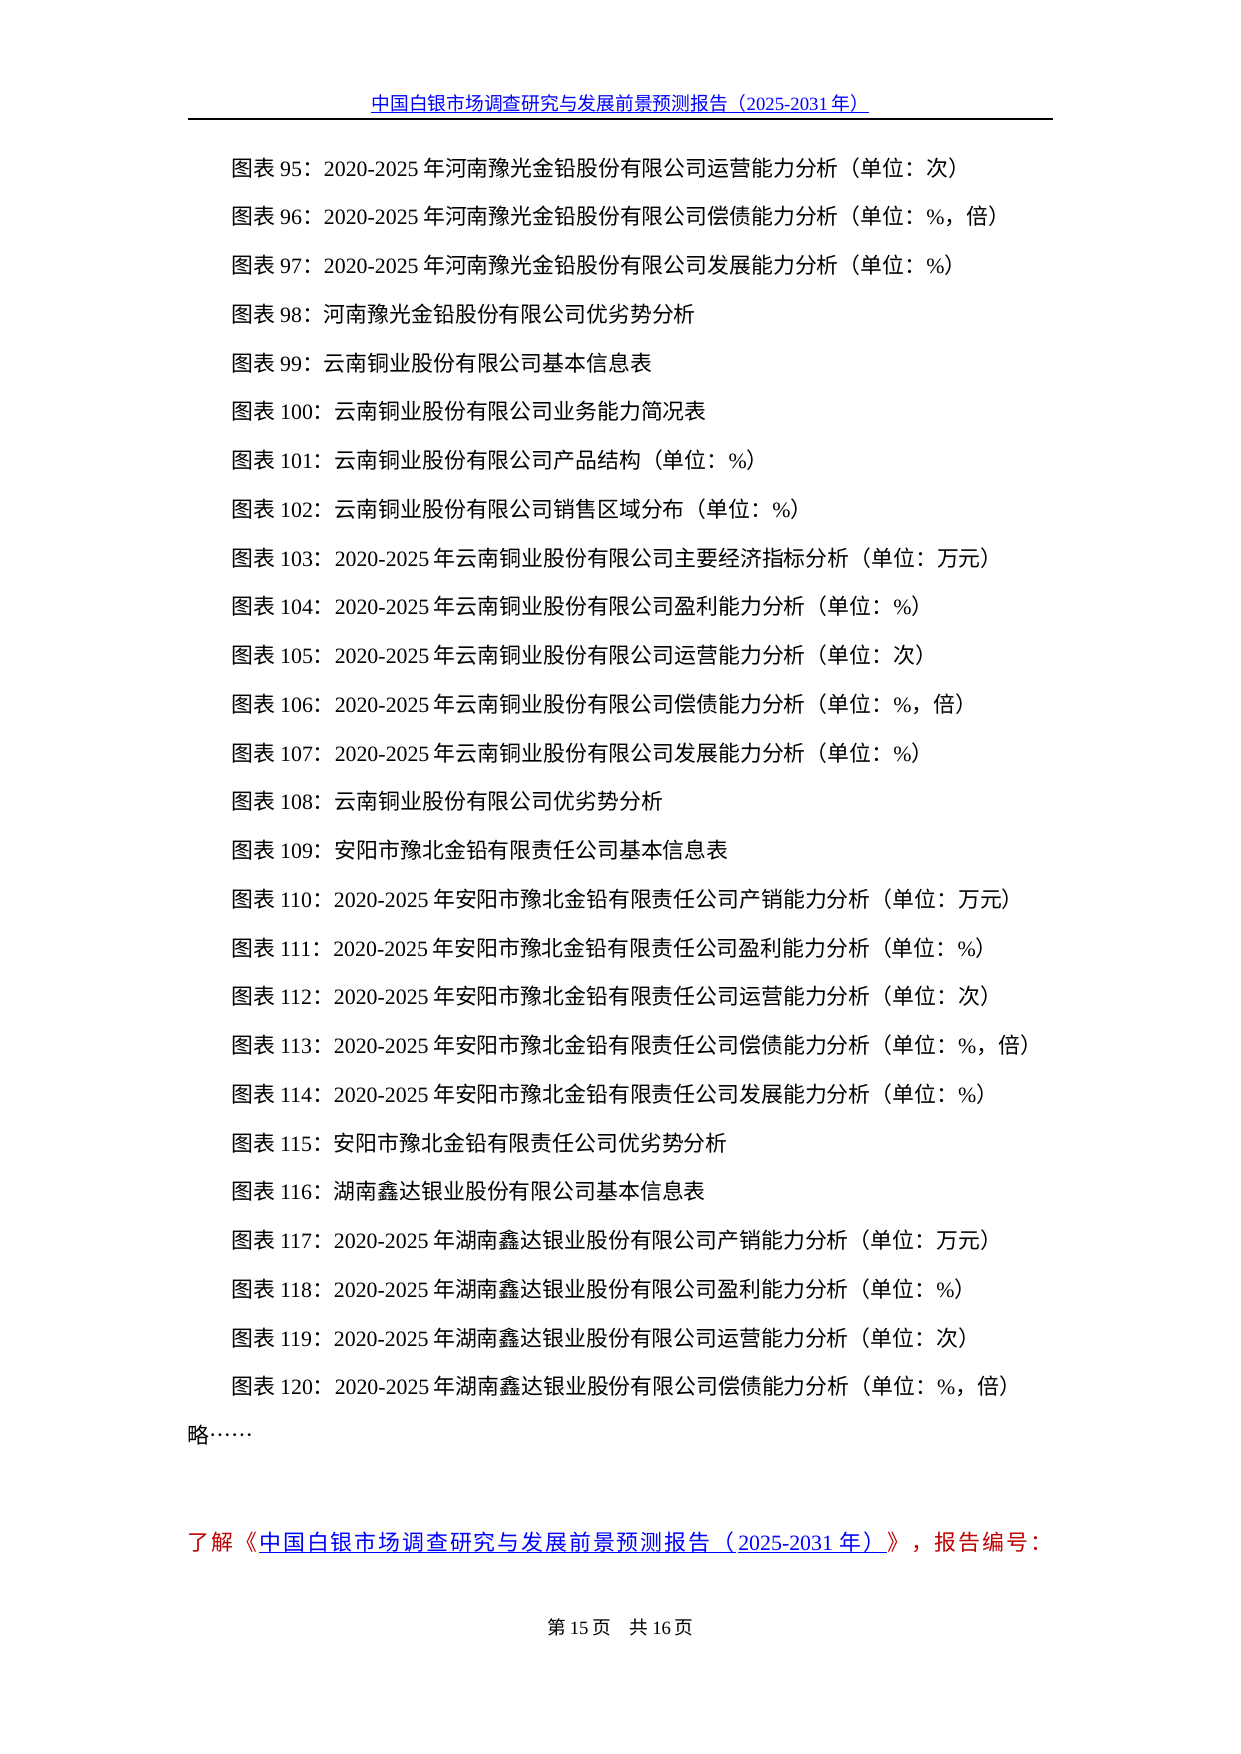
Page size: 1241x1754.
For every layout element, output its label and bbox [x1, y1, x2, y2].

text [187, 150, 1053, 1450]
text [187, 1524, 1053, 1557]
